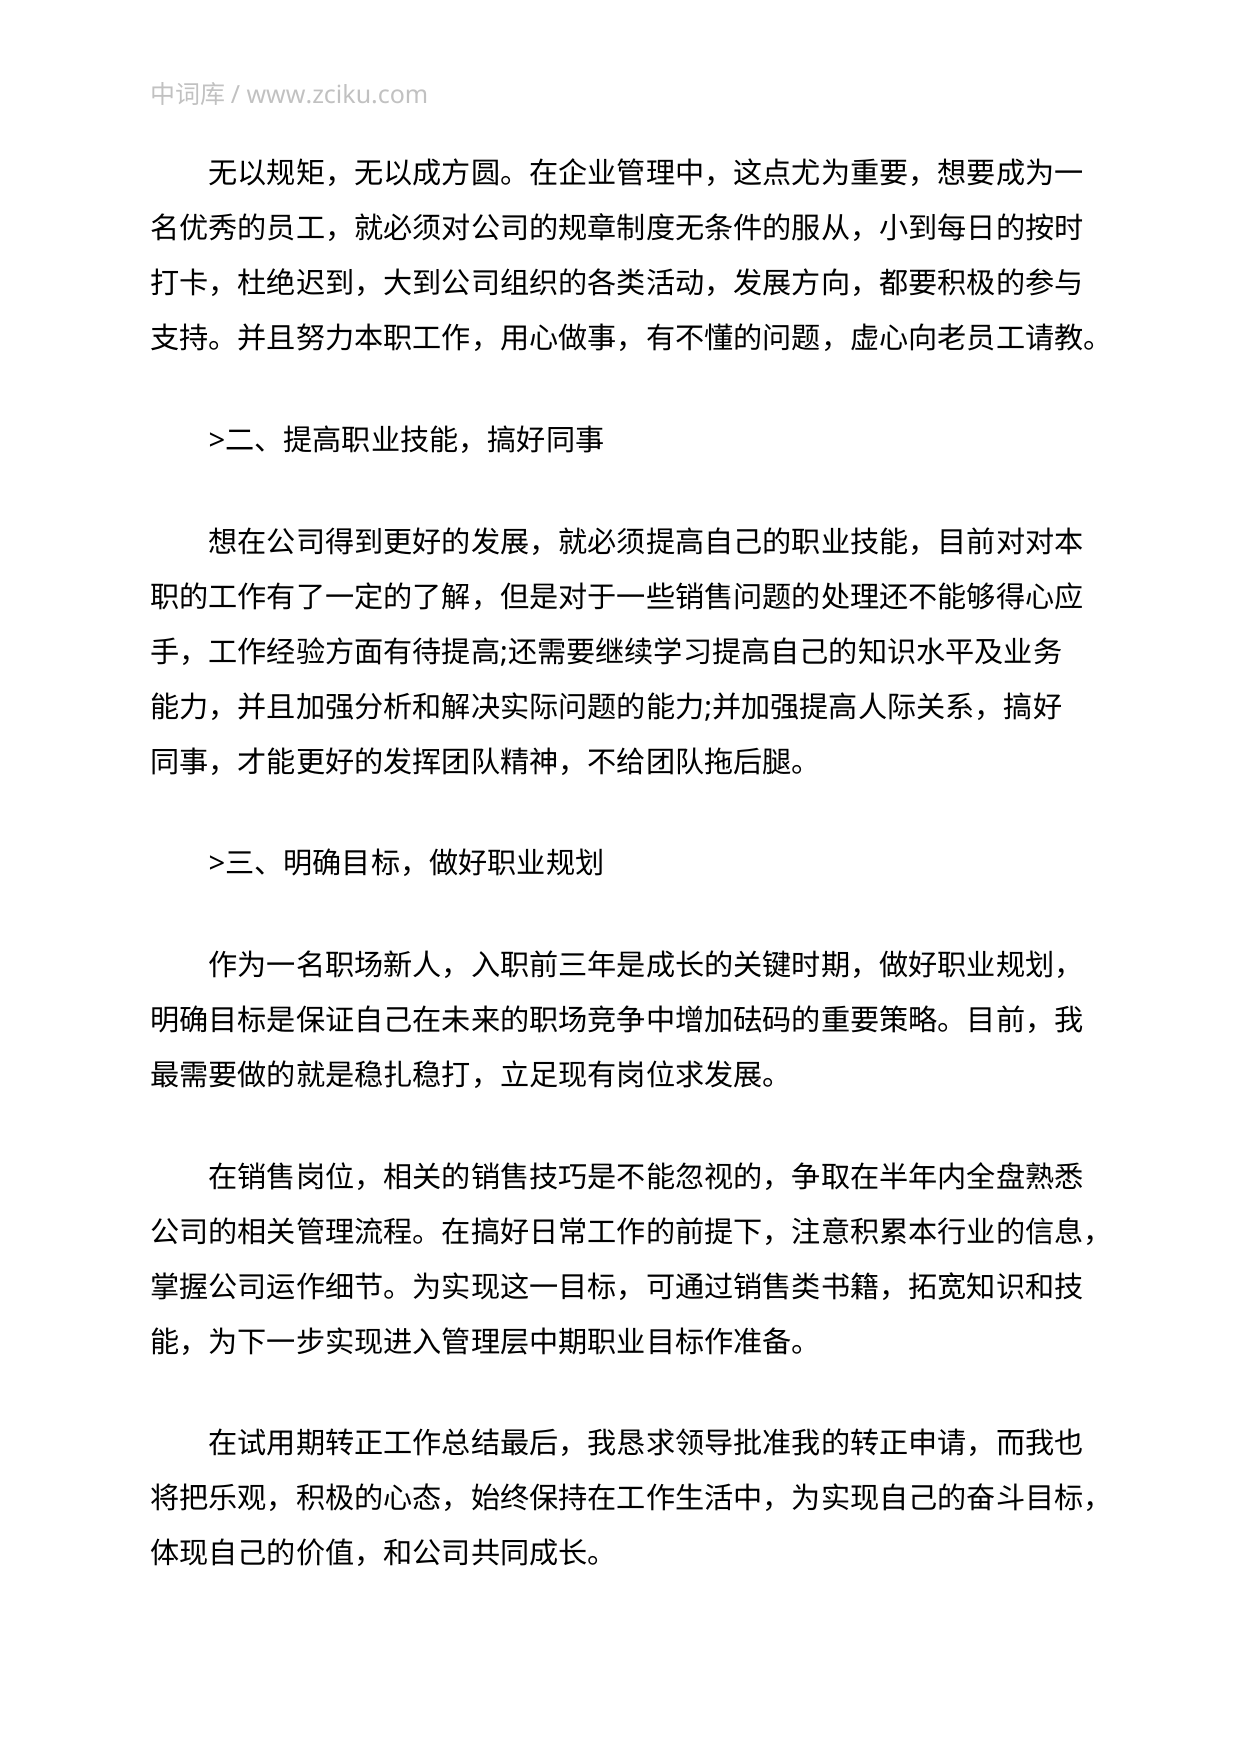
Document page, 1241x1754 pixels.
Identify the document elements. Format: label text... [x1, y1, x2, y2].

text 想在公司得到更好的发展，就必须提高自己的职业技能，目前对对本职的工作有了一定的了解，但是对于一些销售问题的处理还不能够得心应手，工作经验方面有待提高;还需要继续学习提高自己的知识水平及业务能力，并且加强分析和解决实际问题的能力;并加强提高人际关系，搞好同事，才能更好的发挥团队精神，不给团队拖后腿。 [150, 518, 1090, 781]
text 在试用期转正工作总结最后，我恳求领导批准我的转正申请，而我也将把乐观，积极的心态，始终保持在工作生活中，为实现自己的奋斗目标，体现自己的价值，和公司共同成长。 [150, 1420, 1090, 1572]
text 无以规矩，无以成方圆。在企业管理中，这点尤为重要，想要成为一名优秀的员工，就必须对公司的规章制度无条件的服从，小到每日的按时打卡，杜绝迟到，大到公司组织的各类活动，发展方向，都要积极的参与支持。并且努力本职工作，用心做事，有不懂的问题，虚心向老员工请教。 [150, 150, 1090, 357]
text 在销售岗位，相关的销售技巧是不能忽视的，争取在半年内全盘熟悉公司的相关管理流程。在搞好日常工作的前提下，注意积累本行业的信息，掌握公司运作细节。为实现这一目标，可通过销售类书籍，拓宽知识和技能，为下一步实现进入管理层中期职业目标作准备。 [150, 1153, 1090, 1361]
text >二、提高职业技能，搞好同事 [150, 416, 1090, 459]
text >三、明确目标，做好职业规划 [150, 840, 1090, 882]
text 作为一名职场新人，入职前三年是成长的关键时期，做好职业规划，明确目标是保证自己在未来的职场竞争中增加砝码的重要策略。目前，我最需要做的就是稳扎稳打，立足现有岗位求发展。 [150, 942, 1090, 1094]
